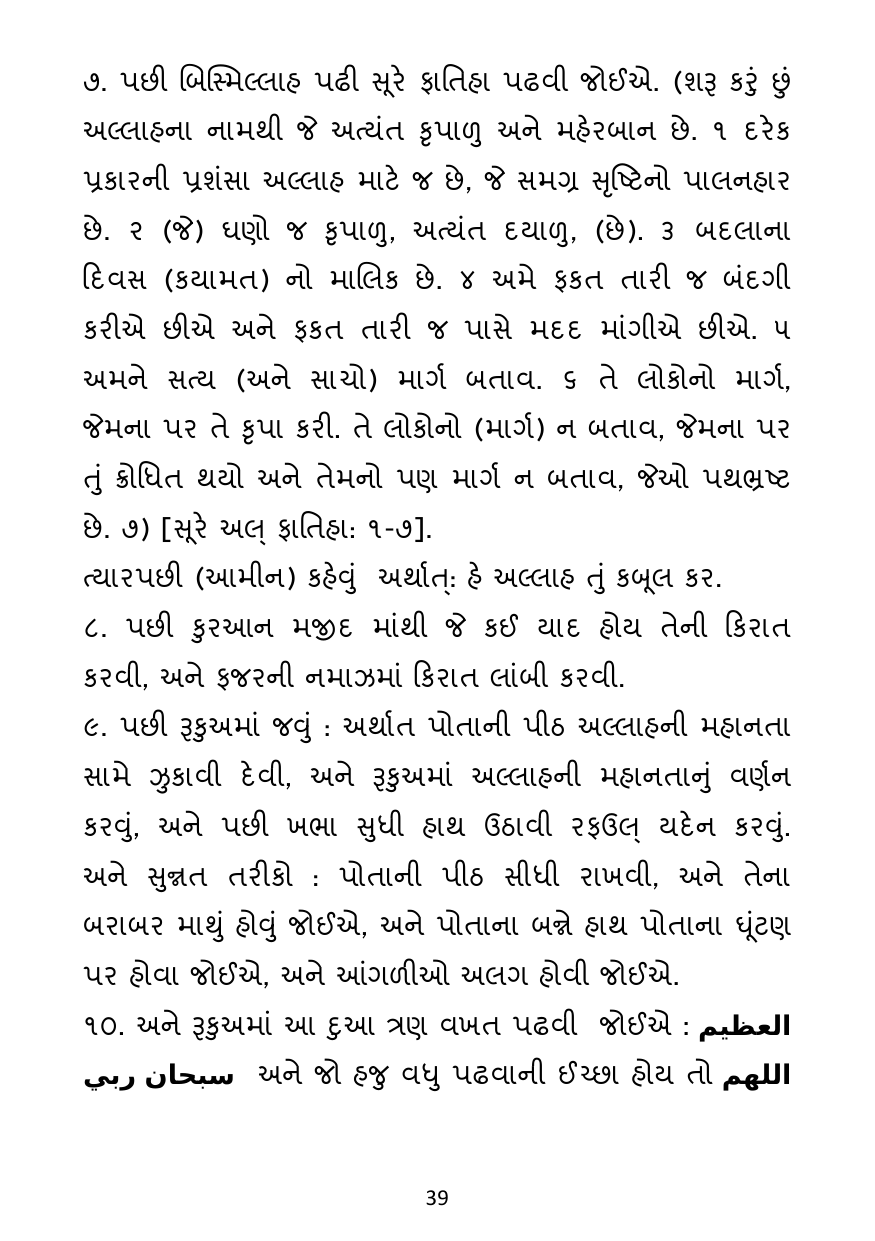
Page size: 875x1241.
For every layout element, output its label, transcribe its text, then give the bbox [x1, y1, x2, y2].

text ૯. પછી રૂકુઅમાં જવું : અર્થાત પોતાની પીઠ અલ્લાહની મહાનતા સામે ઝુકાવી દેવી, અને રૂકુઅમાં અલ્લાહની મહાનતાનું વર્ણન કરવું, અને પછી ખભા સુધી હાથ ઉઠાવી રફઉલ્ યદેન કરવું. અને સુન્નત તરીકો : પોતાની પીઠ સીધી રાખવી, અને તેના બરાબર માથું હોવું જોઈએ, અને પોતાના બન્ને હાથ પોતાના ઘૂંટણ પર હોવા જોઈએ, અને આંગળીઓ અલગ હોવી જોઈએ. [83, 705, 791, 1003]
text ૮. પછી કુરઆન મજીદ માંથી જે કઈ યાદ હોય તેની કિરાત કરવી, અને ફજરની નમાઝમાં કિરાત લાંબી કરવી. [83, 606, 791, 705]
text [83, 1003, 791, 1102]
text ત્યારપછી (આમીન) કહેવું અર્થાત્: હે અલ્લાહ તું કબૂલ કર. [83, 556, 791, 606]
text ૭. પછી બિસ્મિલ્લાહ પઢી સૂરે ફાતિહા પઢવી જોઈએ. (શરૂ કરું છું અલ્લાહના નામથી જે અત્યંત કૃપાળુ અને મહેરબાન છે. ૧ દરેક પ્રકારની પ્રશંસા અલ્લાહ માટે જ છે, જે સમગ્ર સૃષ્ટિનો પાલનહાર છે. ૨ (જે) ઘણો જ કૃપાળુ, અત્યંત દયાળુ, (છે). ૩ બદલાના દિવસ (કયામત) નો માલિક છે. ૪ અમે ફકત તારી જ બંદગી કરીએ છીએ અને ફકત તારી જ પાસે મદદ માંગીએ છીએ. ૫ અમને સત્ય (અને સાચો) માર્ગ બતાવ. ૬ તે લોકોનો માર્ગ, જેમના પર તે કૃપા કરી. તે લોકોનો (માર્ગ) ન બતાવ, જેમના પર તું ક્રોધિત થયો અને તેમનો પણ માર્ગ ન બતાવ, જેઓ પથભ્રષ્ટ છે. ૭) [સૂરે અલ્ ફાતિહા: ૧-૭]. [83, 59, 791, 556]
